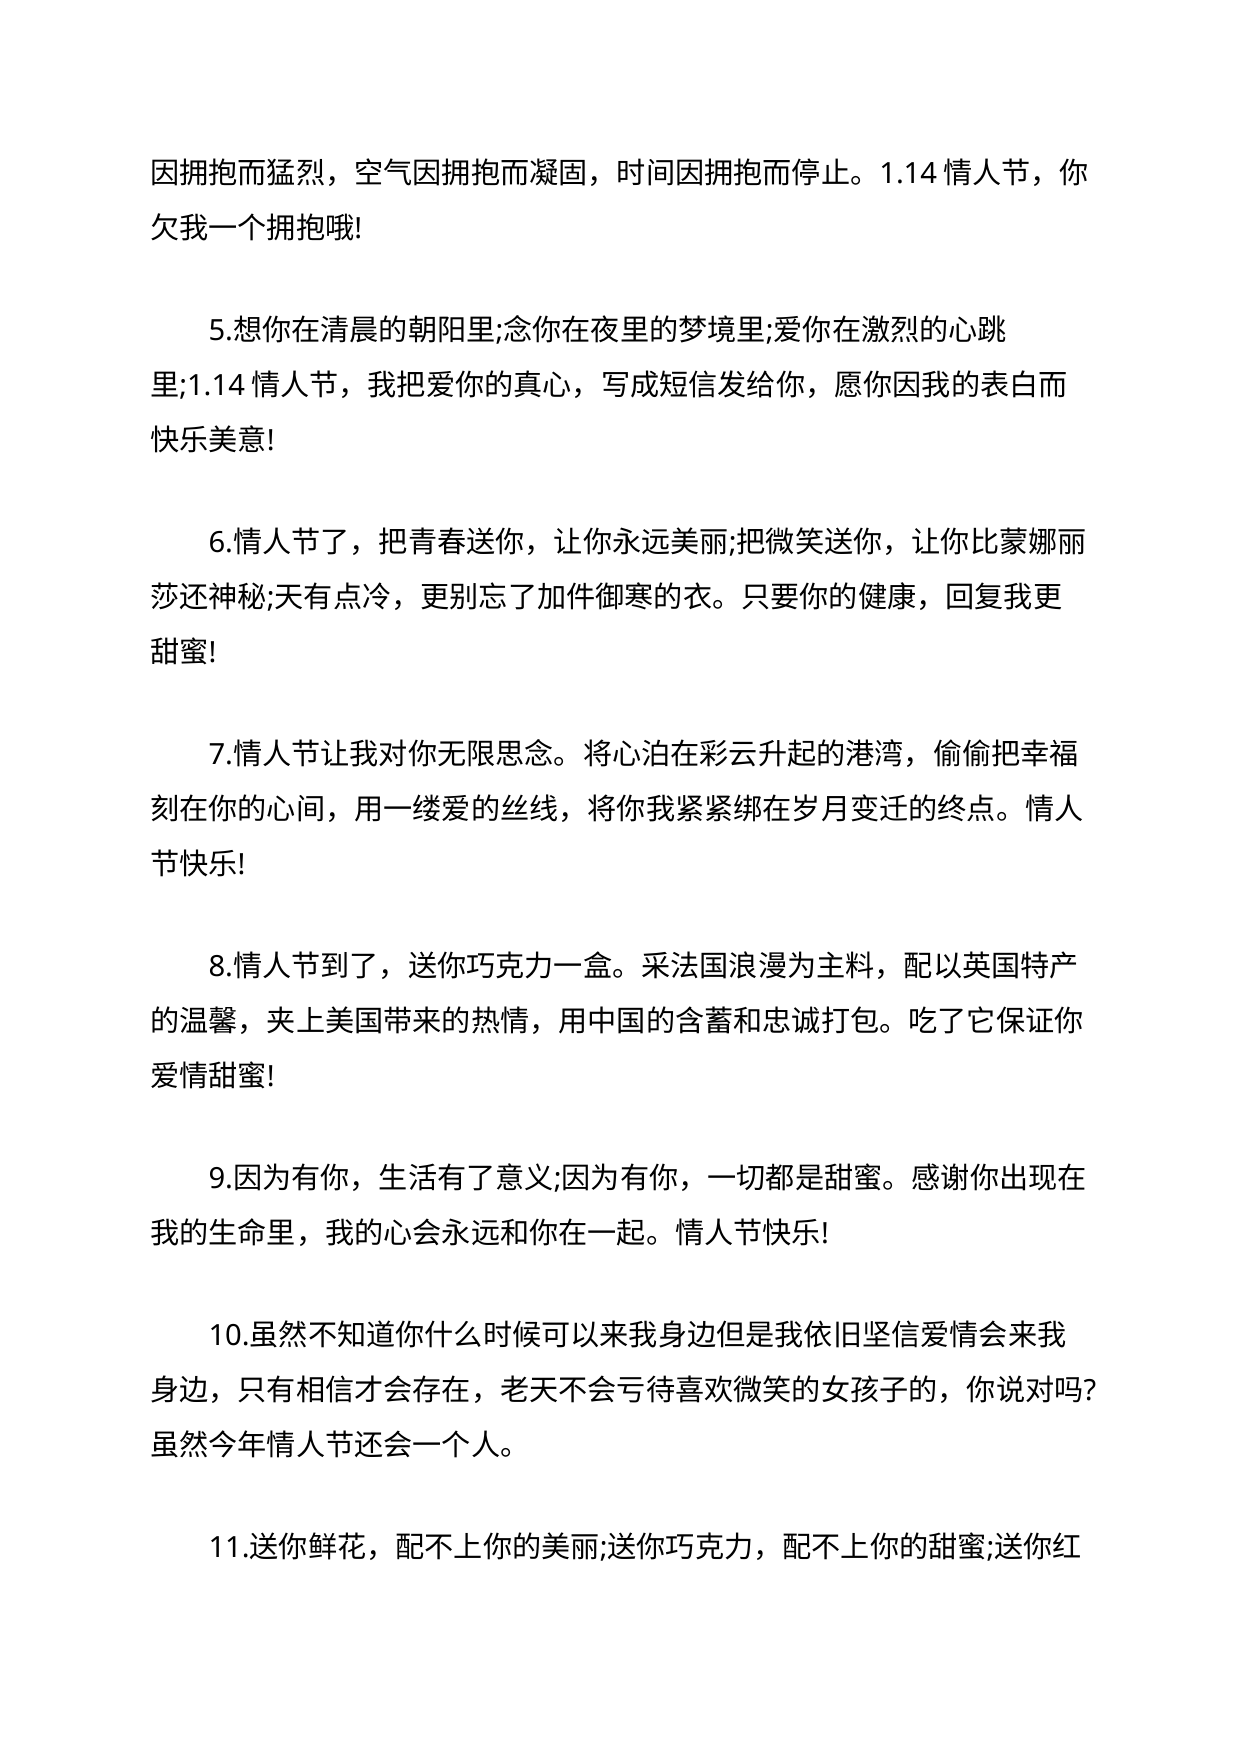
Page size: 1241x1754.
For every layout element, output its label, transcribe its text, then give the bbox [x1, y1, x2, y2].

text 10.虽然不知道你什么时候可以来我身边但是我依旧坚信爱情会来我身边，只有相信才会存在，老天不会亏待喜欢微笑的女孩子的，你说对吗?虽然今年情人节还会一个人。 [150, 1312, 1090, 1464]
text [150, 1523, 1090, 1566]
text 9.因为有你，生活有了意义;因为有你，一切都是甜蜜。感谢你出现在我的生命里，我的心会永远和你在一起。情人节快乐! [150, 1155, 1090, 1252]
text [150, 150, 1090, 247]
text 8.情人节到了，送你巧克力一盒。采法国浪漫为主料，配以英国特产的温馨，夹上美国带来的热情，用中国的含蓄和忠诚打包。吃了它保证你爱情甜蜜! [150, 943, 1090, 1095]
text 7.情人节让我对你无限思念。将心泊在彩云升起的港湾，偷偷把幸福刻在你的心间，用一缕爱的丝线，将你我紧紧绑在岁月变迁的终点。情人节快乐! [150, 731, 1090, 883]
text 6.情人节了，把青春送你，让你永远美丽;把微笑送你，让你比蒙娜丽莎还神秘;天有点冷，更别忘了加件御寒的衣。只要你的健康，回复我更甜蜜! [150, 519, 1090, 671]
text 5.想你在清晨的朝阳里;念你在夜里的梦境里;爱你在激烈的心跳里;1.14情人节，我把爱你的真心，写成短信发给你，愿你因我的表白而快乐美意! [150, 307, 1090, 459]
